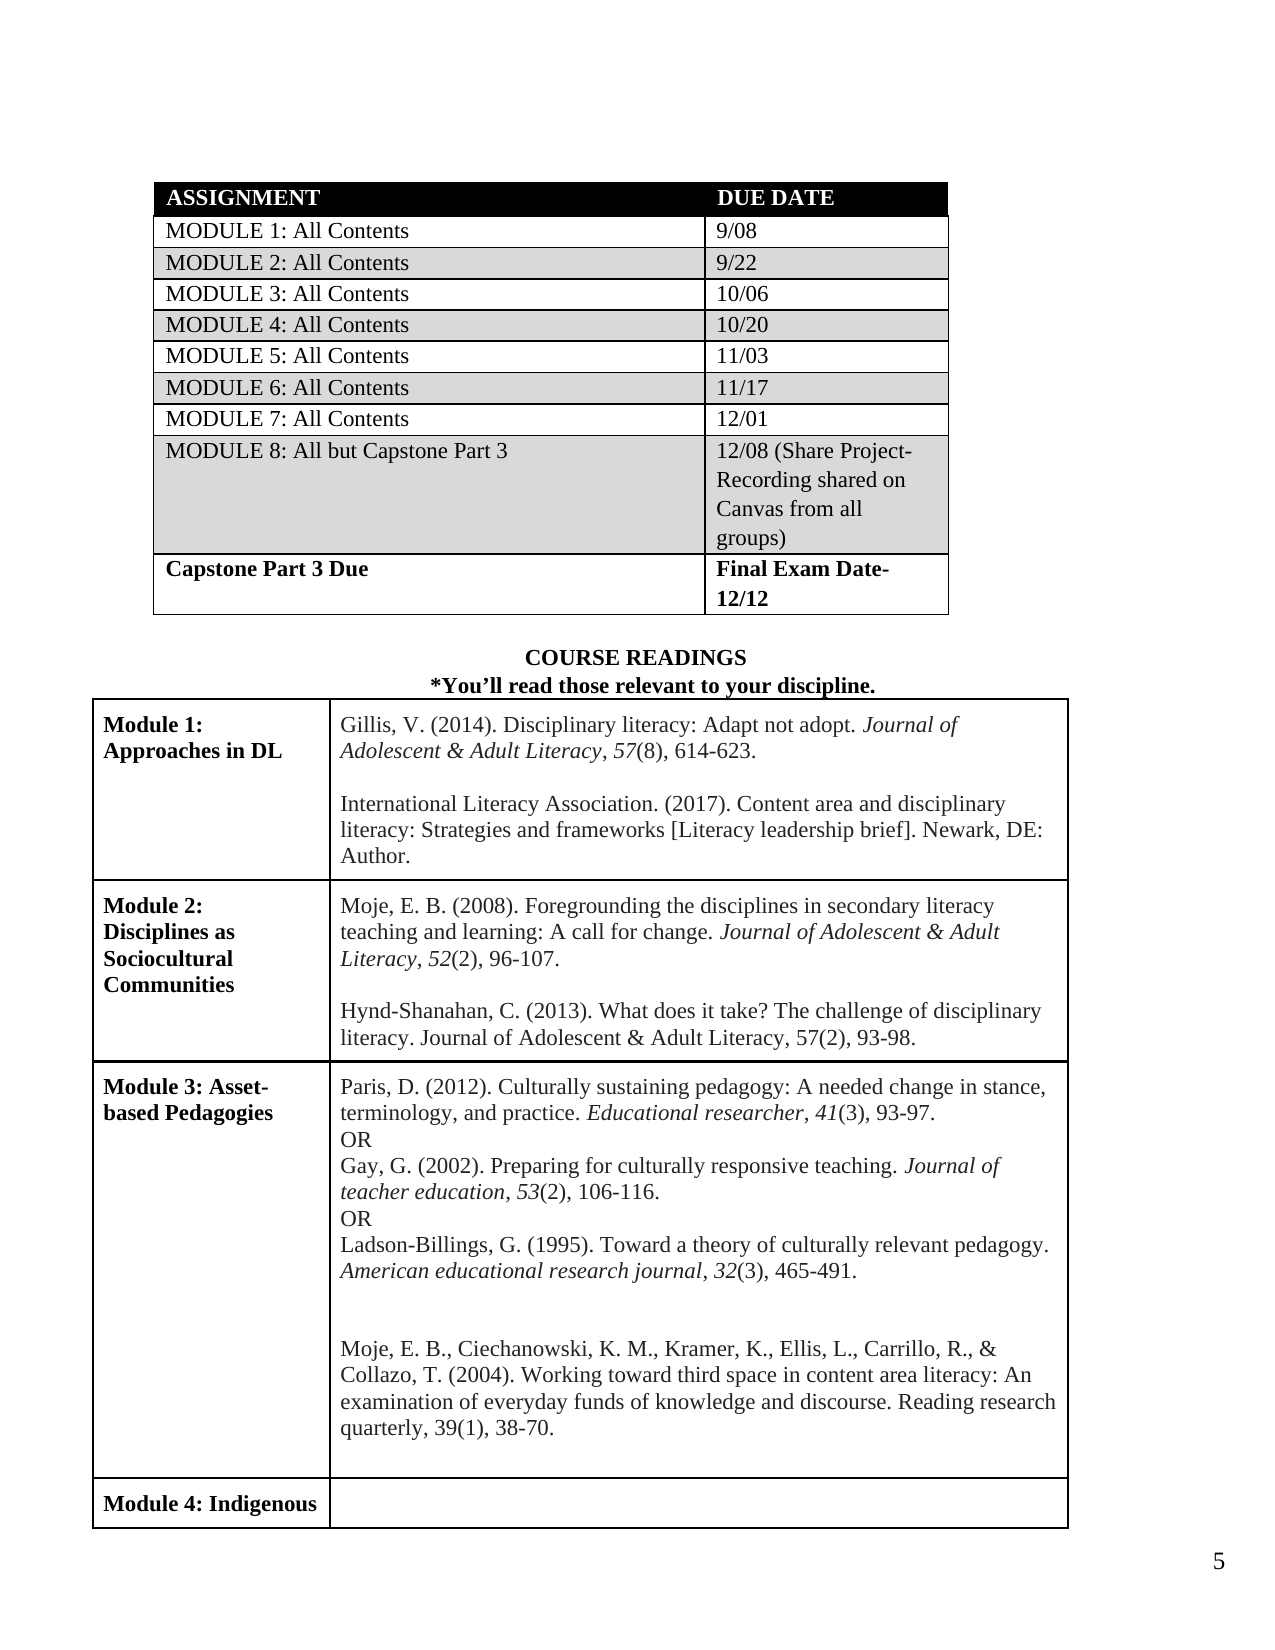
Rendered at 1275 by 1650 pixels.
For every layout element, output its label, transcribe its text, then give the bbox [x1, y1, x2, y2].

table_cell MODULE 1: All Contents [154, 217, 704, 247]
table_cell MODULE 8: All but Capstone Part 3 [154, 436, 704, 553]
table_header Gillis, V. (2014). Disciplinary literacy: Adapt not adopt. Journal of Adolescent & Adult Literacy, 57(8), 614-623. International Literacy Association. (2017). Content area and disciplinary literacy: Strategies and frameworks [Literacy leadership brief]. Newark, DE: Author. [331, 700, 1067, 879]
table_cell 9/22 [706, 248, 948, 278]
table_cell Module 3: Asset-based Pedagogies [94, 1063, 329, 1477]
table_cell MODULE 2: All Contents [154, 248, 704, 278]
text COURSE READINGS [407, 644, 864, 670]
table_cell Capstone Part 3 Due [154, 555, 704, 614]
table_cell 10/20 [706, 311, 948, 340]
table_cell 11/03 [706, 342, 948, 372]
table_cell Module 2: Disciplines as Sociocultural Communities [94, 881, 329, 1060]
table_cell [331, 1479, 1067, 1527]
table_cell Paris, D. (2012). Culturally sustaining pedagogy: A needed change in stance, terminology, and practice. Educational researcher, 41(3), 93-97. OR Gay, G. (2002). Preparing for culturally responsive teaching. Journal of teacher education, 53(2), 106-116. OR Ladson-Billings, G. (1995). Toward a theory of culturally relevant pedagogy. American educational research journal, 32(3), 465-491. Moje, E. B., Ciechanowski, K. M., Kramer, K., Ellis, L., Carrillo, R., & Collazo, T. (2004). Working toward third space in content area literacy: An examination of everyday funds of knowledge and discourse. Reading research quarterly, 39(1), 38-70. [331, 1063, 1067, 1477]
table_cell 9/08 [706, 217, 948, 247]
table_cell 10/06 [706, 280, 948, 309]
table_cell MODULE 7: All Contents [154, 405, 704, 434]
table_header Module 1: Approaches in DL [94, 700, 329, 879]
table_header ASSIGNMENT [154, 182, 705, 215]
table_cell MODULE 5: All Contents [154, 342, 704, 372]
table_cell 12/01 [706, 405, 948, 434]
table_cell MODULE 3: All Contents [154, 280, 704, 309]
table_cell MODULE 4: All Contents [154, 311, 704, 340]
table_cell 11/17 [706, 373, 948, 403]
table_cell Final Exam Date-12/12 [706, 555, 948, 614]
table_header DUE DATE [705, 182, 948, 215]
table_cell 12/08 (Share Project-Recording shared on Canvas from all groups) [706, 436, 948, 553]
table_cell MODULE 6: All Contents [154, 373, 704, 403]
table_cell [94, 1479, 329, 1527]
text *You’ll read those relevant to your discipline. [342, 672, 964, 698]
table_cell Moje, E. B. (2008). Foregrounding the disciplines in secondary literacy teaching and learning: A call for change. Journal of Adolescent & Adult Literacy, 52(2), 96-107. Hynd‐Shanahan, C. (2013). What does it take? The challenge of disciplinary literacy. Journal of Adolescent & Adult Literacy, 57(2), 93-98. [331, 881, 1067, 1060]
